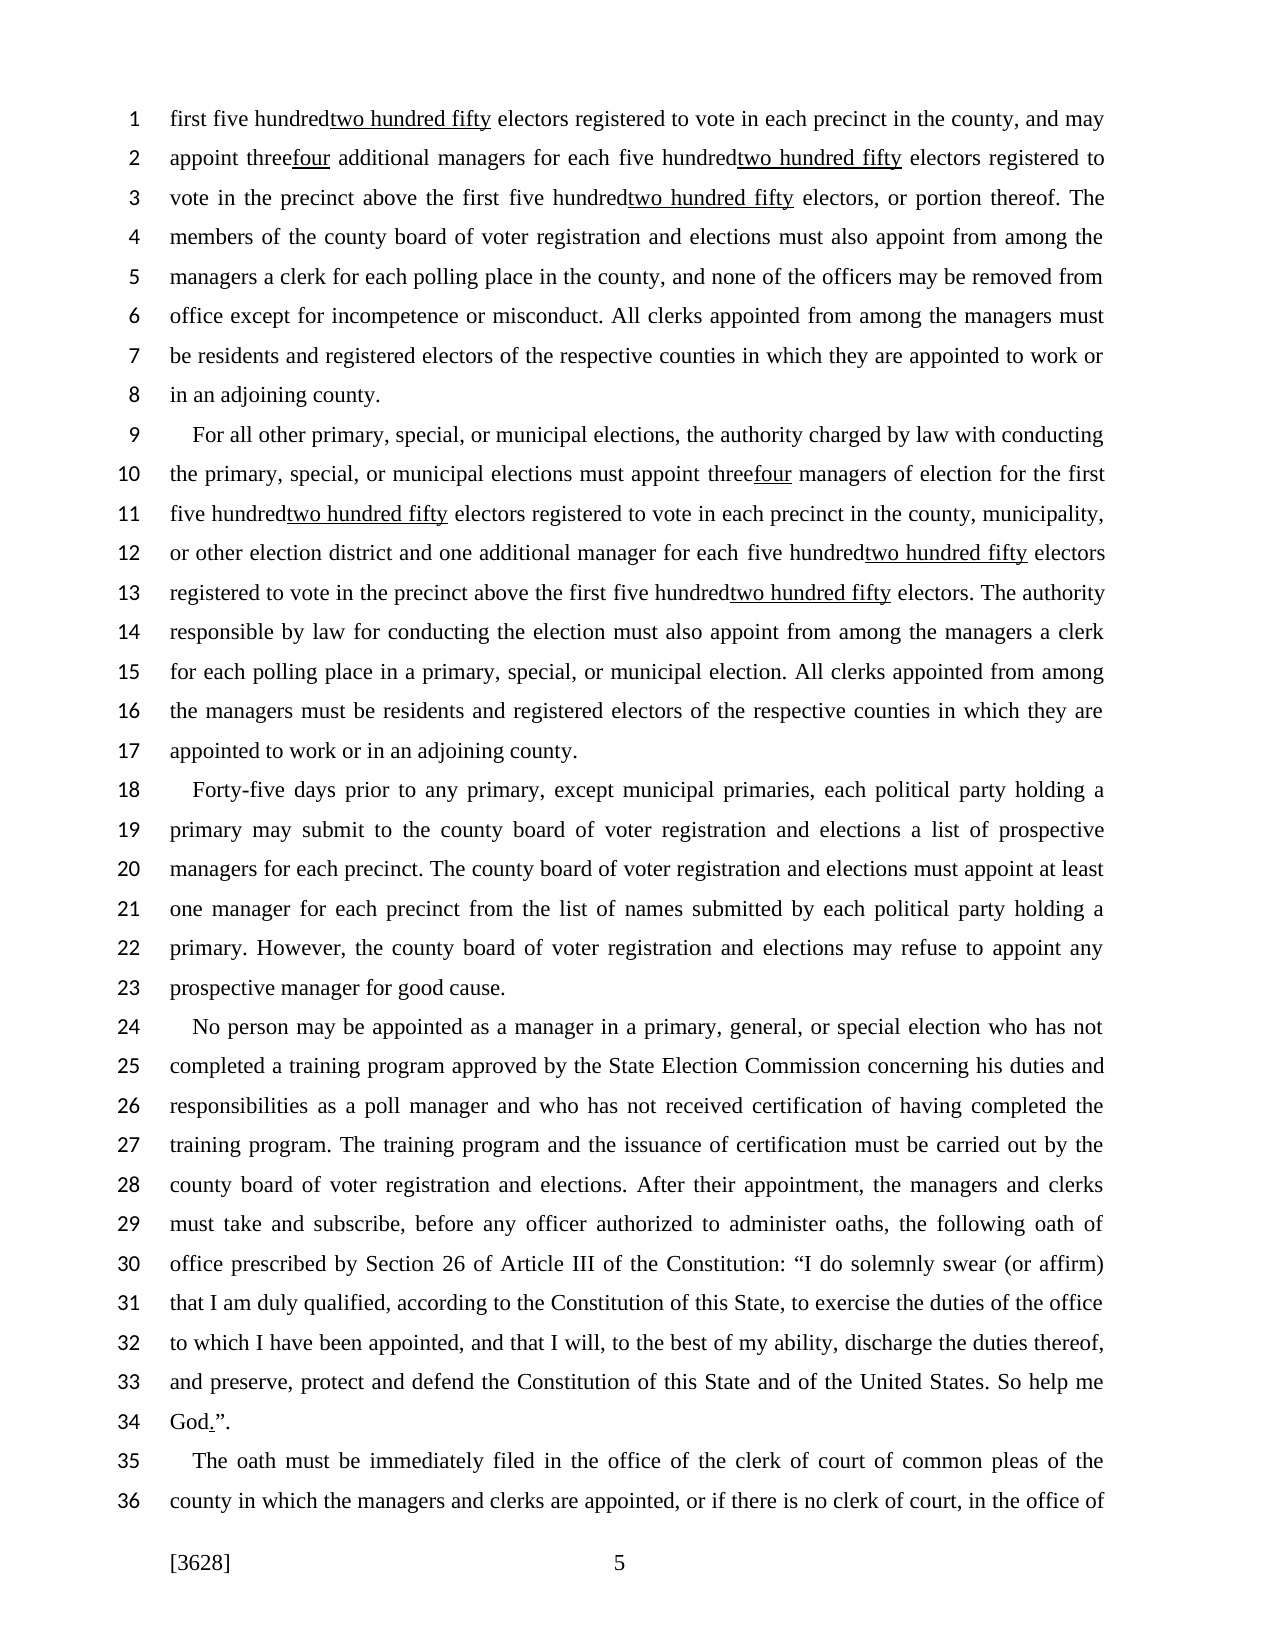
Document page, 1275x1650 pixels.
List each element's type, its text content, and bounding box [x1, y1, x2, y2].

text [169, 105, 1106, 408]
text Forty‑five days prior to any primary, except municipal primaries, each political party holding a primary may submit to the county board of voter registration and elections a list of prospective managers for each precinct. The county board of voter registration and elections must appoint at least one manager for each precinct from the list of names submitted by each political party holding a primary. However, the county board of voter registration and elections may refuse to appoint any prospective manager for good cause. [169, 776, 1106, 1000]
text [169, 1447, 1106, 1513]
text No person may be appointed as a manager in a primary, general, or special election who has not completed a training program approved by the State Election Commission concerning his duties and responsibilities as a poll manager and who has not received certification of having completed the training program. The training program and the issuance of certification must be carried out by the county board of voter registration and elections. After their appointment, the managers and clerks must take and subscribe, before any officer authorized to administer oaths, the following oath of office prescribed by Section 26 of Article III of the Constitution: “I do solemnly swear (or affirm) that I am duly qualified, according to the Constitution of this State, to exercise the duties of the office to which I have been appointed, and that I will, to the best of my ability, discharge the duties thereof, and preserve, protect and defend the Constitution of this State and of the United States. So help me God.”. [169, 1013, 1106, 1434]
text For all other primary, special, or municipal elections, the authority charged by law with conducting the primary, special, or municipal elections must appoint threefour managers of election for the first five hundredtwo hundred fifty electors registered to vote in each precinct in the county, municipality, or other election district and one additional manager for each five hundredtwo hundred fifty electors registered to vote in the precinct above the first five hundredtwo hundred fifty electors. The authority responsible by law for conducting the election must also appoint from among the managers a clerk for each polling place in a primary, special, or municipal election. All clerks appointed from among the managers must be residents and registered electors of the respective counties in which they are appointed to work or in an adjoining county. [169, 421, 1106, 763]
